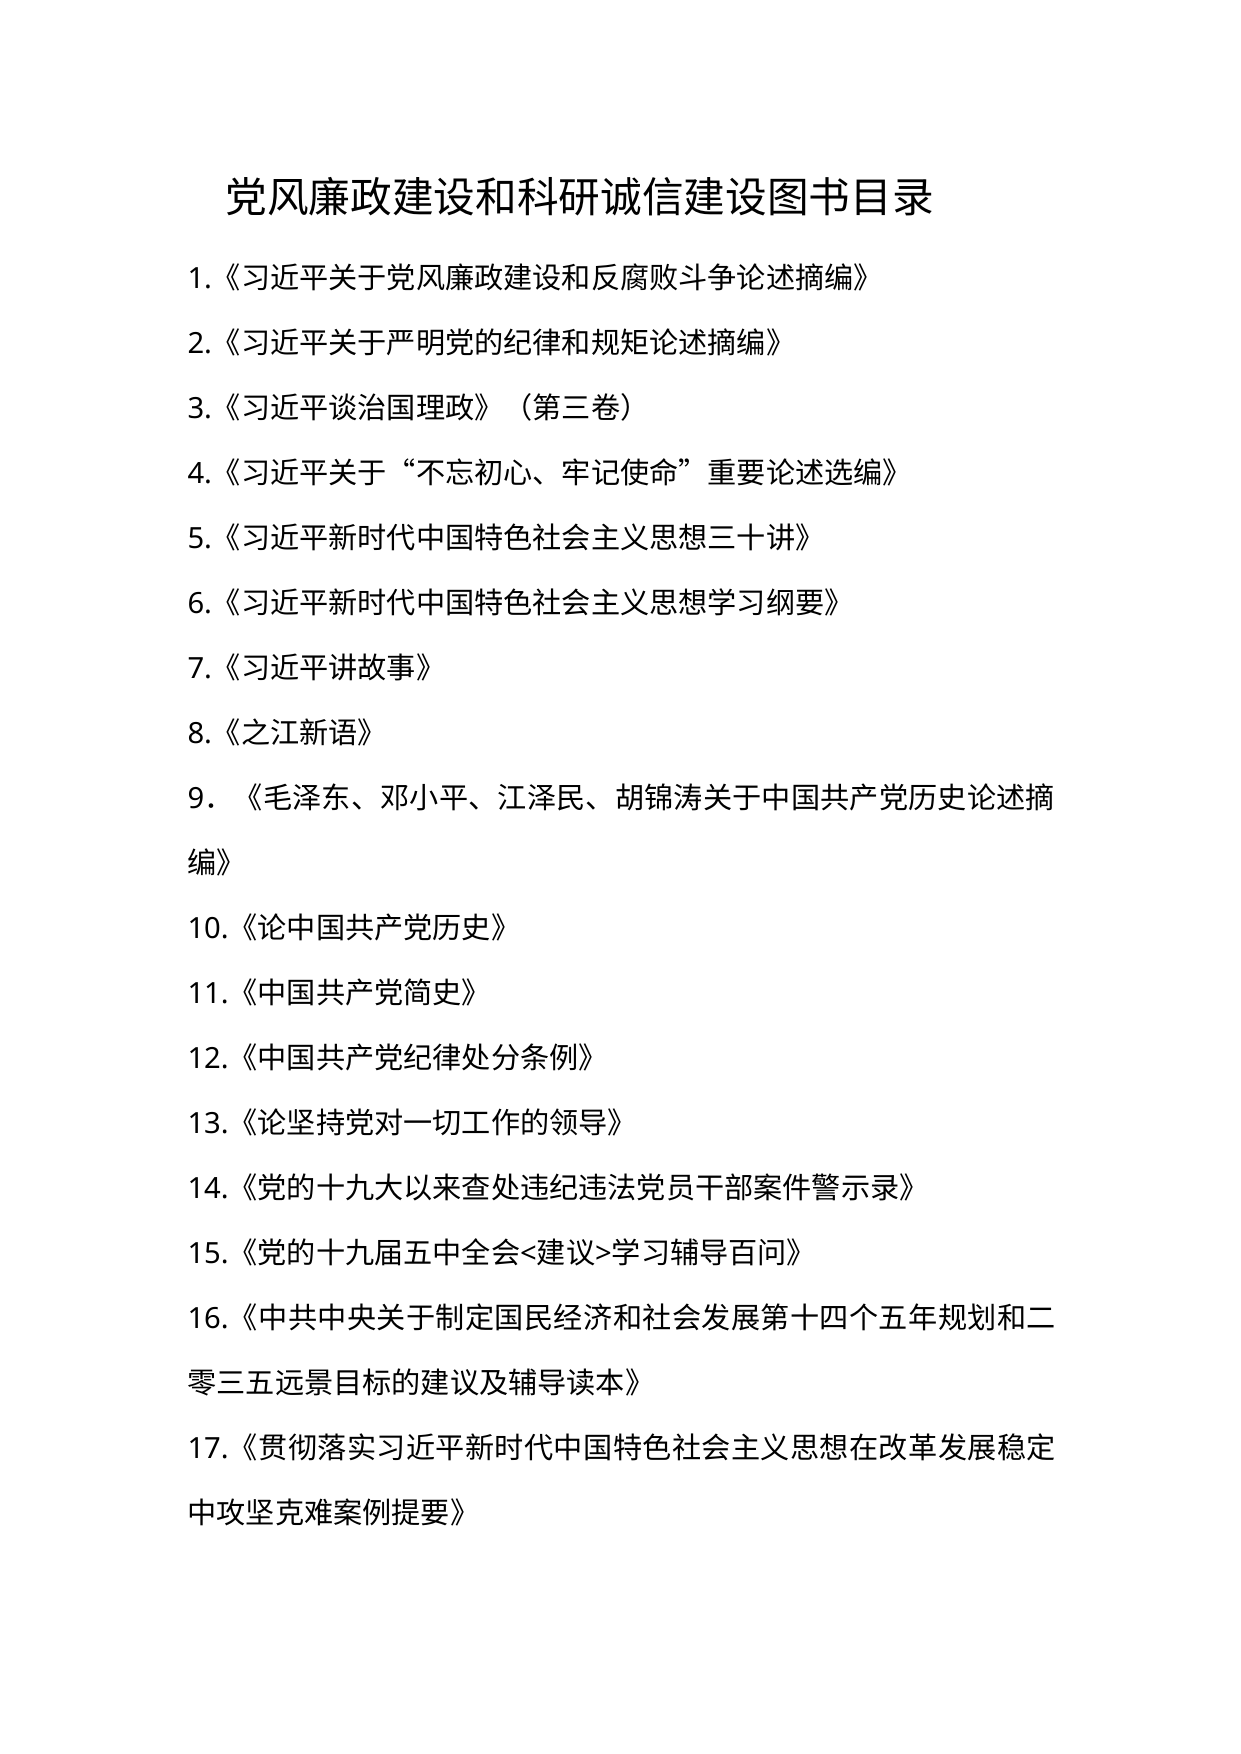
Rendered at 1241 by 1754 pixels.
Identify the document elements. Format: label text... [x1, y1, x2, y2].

text 11.《中国共产党简史》 [187, 958, 1057, 1023]
text 党风廉政建设和科研诚信建设图书目录 [187, 162, 1057, 227]
text 3.《习近平谈治国理政》（第三卷） [187, 373, 1057, 438]
text 7.《习近平讲故事》 [187, 633, 1057, 698]
text 13.《论坚持党对一切工作的领导》 [187, 1088, 1057, 1153]
text 1.《习近平关于党风廉政建设和反腐败斗争论述摘编》 [187, 243, 1057, 308]
text 8.《之江新语》 [187, 698, 1057, 763]
text 14.《党的十九大以来查处违纪违法党员干部案件警示录》 [187, 1153, 1057, 1218]
text 4.《习近平关于“不忘初心、牢记使命”重要论述选编》 [187, 438, 1057, 503]
text 5.《习近平新时代中国特色社会主义思想三十讲》 [187, 503, 1057, 568]
text 9．《毛泽东、邓小平、江泽民、胡锦涛关于中国共产党历史论述摘编》 [187, 763, 1057, 893]
text 17.《贯彻落实习近平新时代中国特色社会主义思想在改革发展稳定中攻坚克难案例提要》 [187, 1413, 1057, 1543]
text 6.《习近平新时代中国特色社会主义思想学习纲要》 [187, 568, 1057, 633]
text 10.《论中国共产党历史》 [187, 893, 1057, 958]
text 16.《中共中央关于制定国民经济和社会发展第十四个五年规划和二零三五远景目标的建议及辅导读本》 [187, 1283, 1057, 1413]
text 12.《中国共产党纪律处分条例》 [187, 1023, 1057, 1088]
text 2.《习近平关于严明党的纪律和规矩论述摘编》 [187, 308, 1057, 373]
text 15.《党的十九届五中全会<建议>学习辅导百问》 [187, 1218, 1057, 1283]
